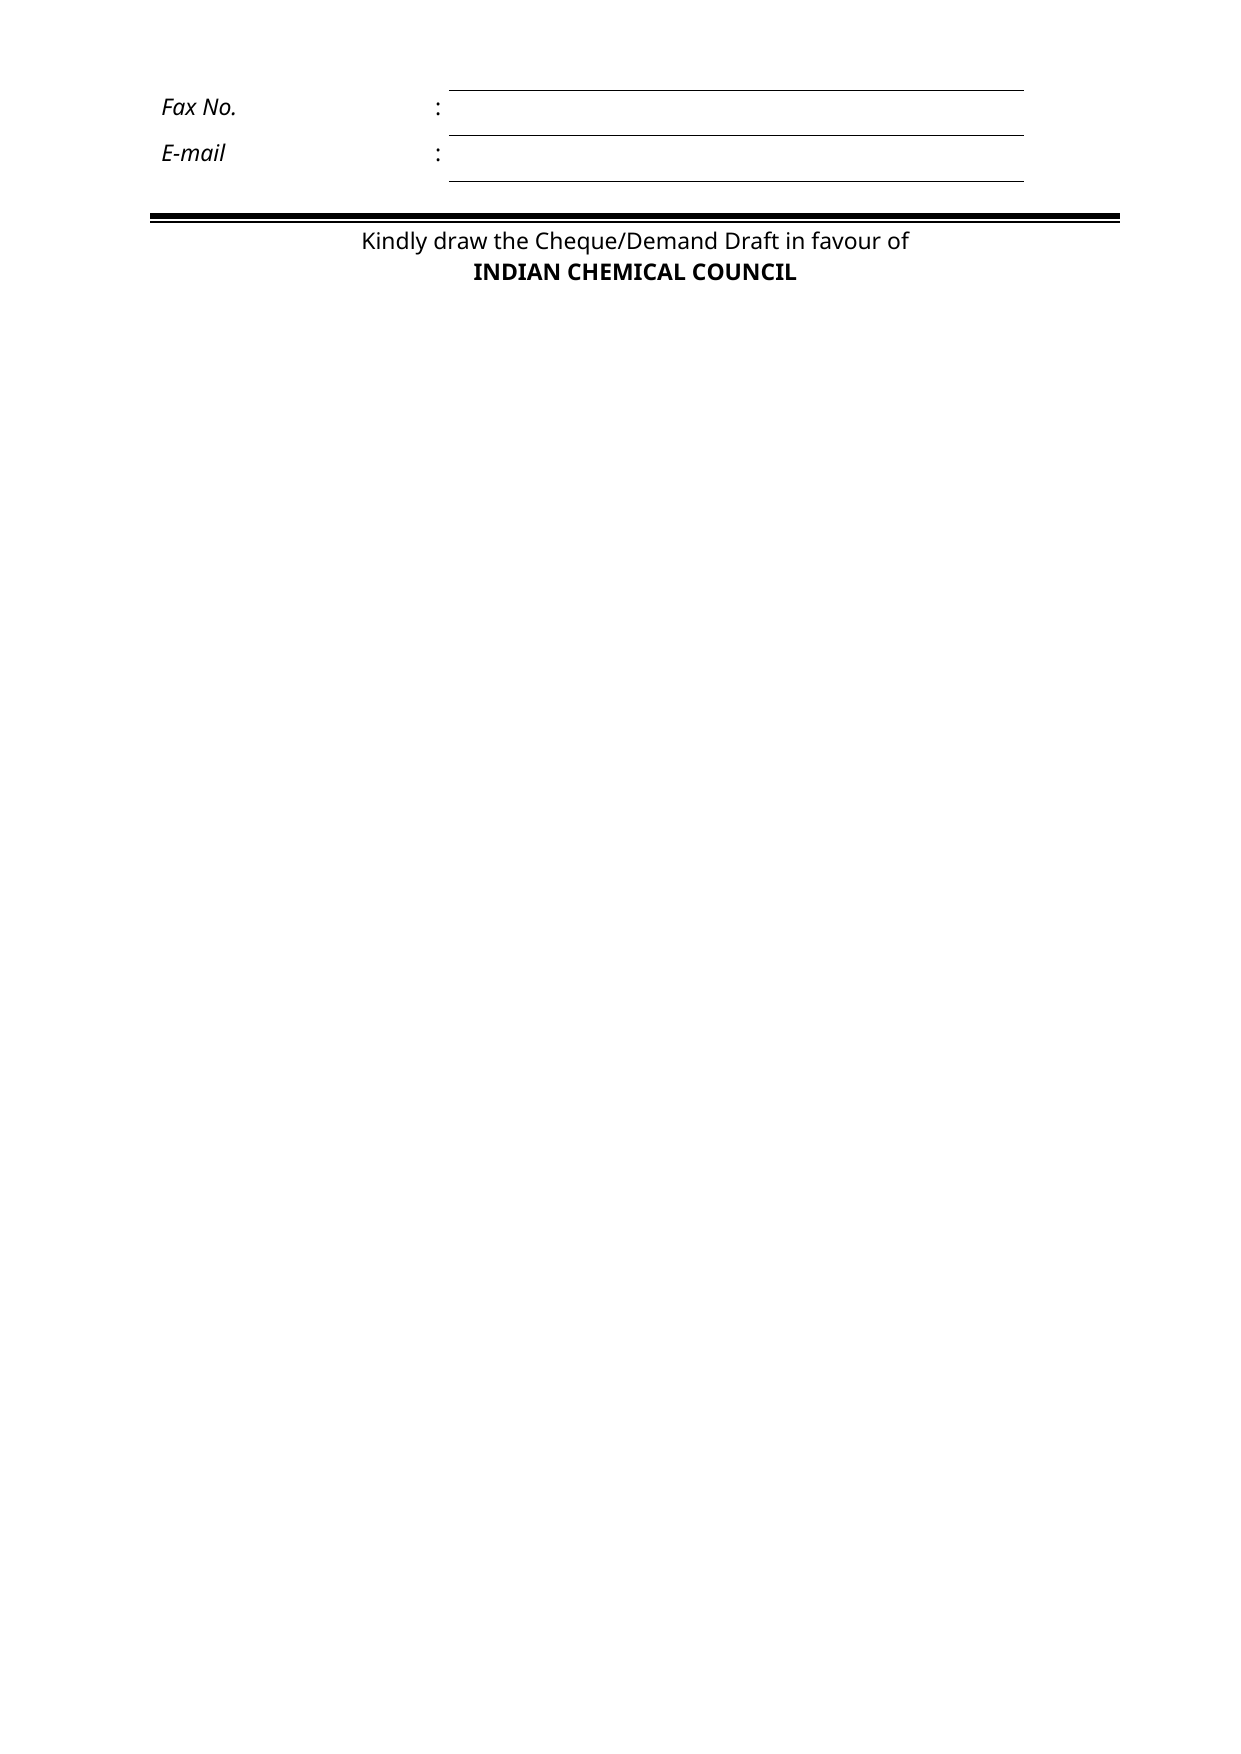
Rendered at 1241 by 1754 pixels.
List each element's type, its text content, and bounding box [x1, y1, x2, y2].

text INDIAN CHEMICAL COUNCIL [150, 256, 1120, 287]
text Kindly draw the Cheque/Demand Draft in favour of [150, 223, 1120, 256]
table_cell E-mail [150, 135, 424, 181]
table_cell : [424, 90, 449, 135]
table_cell [449, 91, 1024, 135]
table_cell Fax No. [150, 90, 424, 135]
table_cell [449, 136, 1024, 181]
table_cell : [424, 135, 449, 181]
